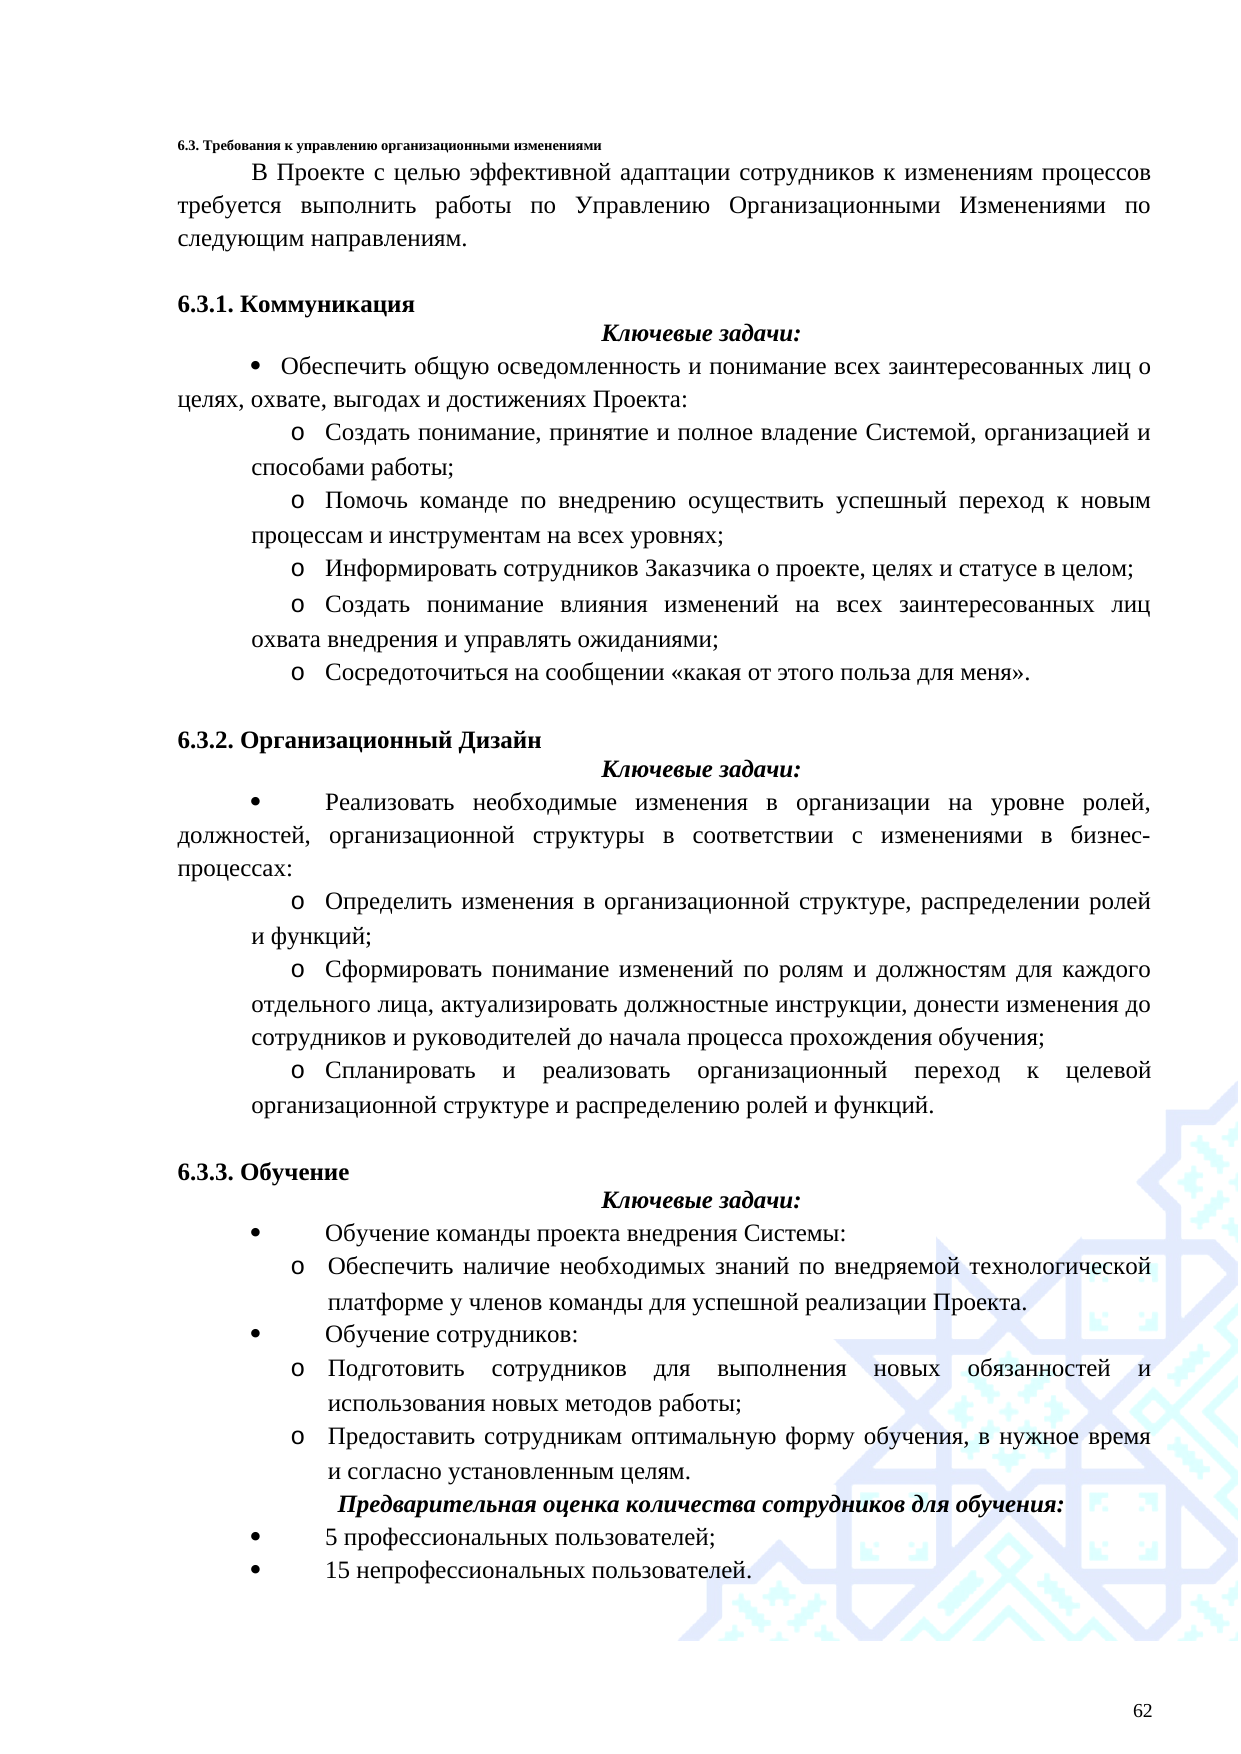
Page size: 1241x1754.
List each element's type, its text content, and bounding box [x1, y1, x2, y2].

list Реализовать необходимые изменения в организации на уровне ролей, должностей, организационной структуры в соответствии с изменениями в бизнес-процессах: [177, 787, 1152, 882]
list Обеспечить наличие необходимых знаний по внедряемой технологической платформе у членов команды для успешной реализации Проекта. [290, 1251, 1152, 1315]
list Создать понимание, принятие и полное владение Системой, организацией и способами работы; [251, 417, 1152, 481]
subtitle 6.3.1. Коммуникация [177, 289, 1152, 318]
list Подготовить сотрудников для выполнения новых обязанностей и использования новых методов работы; [290, 1353, 1152, 1416]
list 15 непрофессиональных пользователей. [177, 1555, 1152, 1584]
list Сформировать понимание изменений по ролям и должностям для каждого отдельного лица, актуализировать должностные инструкции, донести изменения до сотрудников и руководителей до начала процесса прохождения обучения; [251, 954, 1152, 1051]
list Обучение сотрудников: [177, 1319, 1152, 1348]
subtitle 6.3.2. Организационный Дизайн [177, 725, 1152, 754]
list Обеспечить общую осведомленность и понимание всех заинтересованных лиц о целях, охвате, выгодах и достижениях Проекта: [177, 351, 1152, 413]
list Помочь команде по внедрению осуществить успешный переход к новым процессам и инструментам на всех уровнях; [251, 485, 1152, 549]
list Создать понимание влияния изменений на всех заинтересованных лиц охвата внедрения и управлять ожиданиями; [251, 589, 1152, 653]
list Обучение команды проекта внедрения Системы: [177, 1218, 1152, 1247]
list 6.3. Требования к управлению организационными изменениями [177, 124, 1152, 153]
text Предварительная оценка количества сотрудников для обучения: [177, 1489, 1152, 1518]
list Определить изменения в организационной структуре, распределении ролей и функций; [251, 886, 1152, 950]
list Информировать сотрудников Заказчика о проекте, целях и статусе в целом; [251, 553, 1152, 584]
subtitle 6.3.3. Обучение [177, 1157, 1152, 1185]
text Ключевые задачи: [177, 754, 1152, 783]
text Ключевые задачи: [177, 318, 1152, 347]
list 5 профессиональных пользователей; [177, 1522, 1152, 1551]
text Ключевые задачи: [177, 1185, 1152, 1214]
list Спланировать и реализовать организационный переход к целевой организационной структуре и распределению ролей и функций. [251, 1056, 1152, 1119]
list Предоставить сотрудникам оптимальную форму обучения, в нужное время и согласно установленным целям. [290, 1421, 1152, 1484]
text В Проекте с целью эффективной адаптации сотрудников к изменениям процессов требуется выполнить работы по Управлению Организационными Изменениями по следующим направлениям. [177, 157, 1152, 252]
list Сосредоточиться на сообщении «какая от этого польза для меня». [251, 657, 1152, 688]
